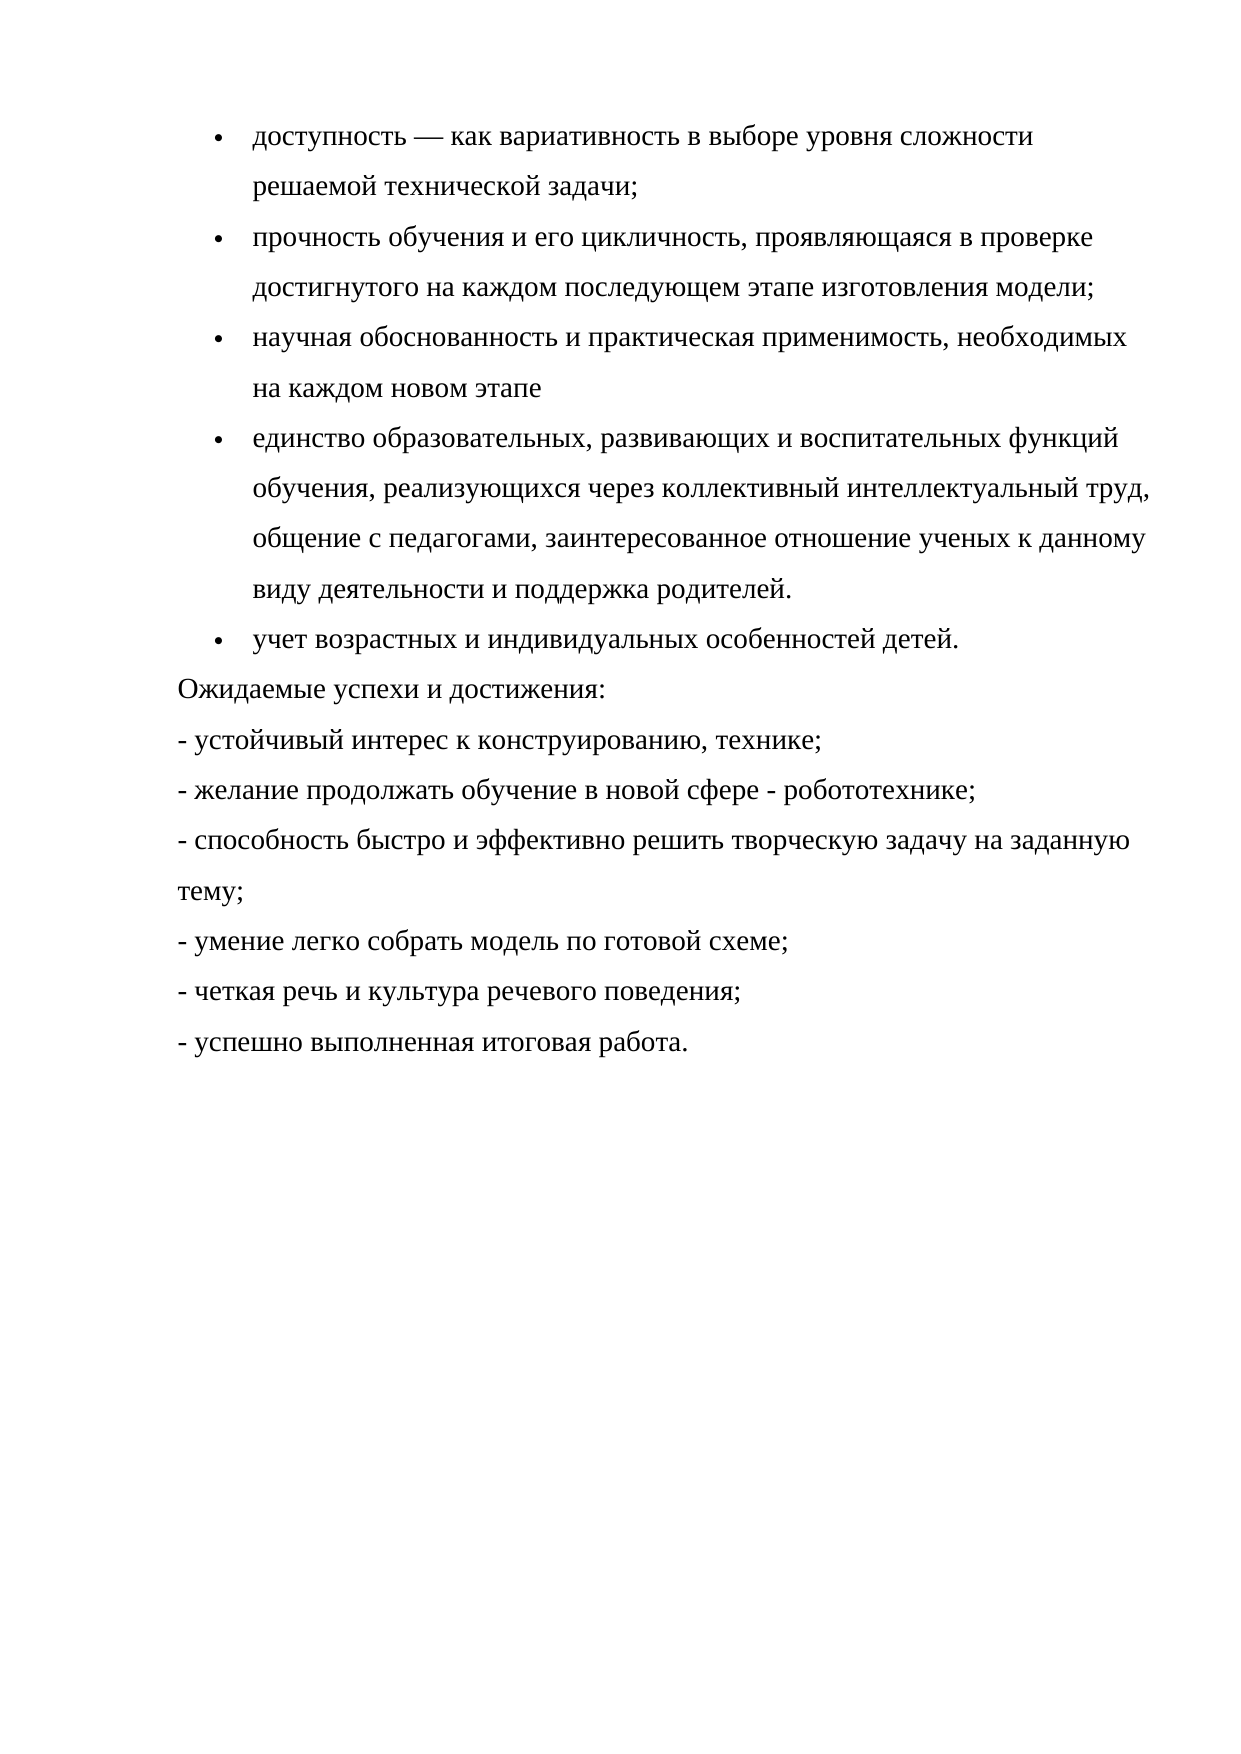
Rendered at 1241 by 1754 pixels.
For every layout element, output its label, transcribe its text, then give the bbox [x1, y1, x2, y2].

list прочность обучения и его цикличность, проявляющаяся в проверке достигнутого на каждом последующем этапе изготовления модели; [215, 219, 1152, 303]
list учет возрастных и индивидуальных особенностей детей. [215, 621, 1152, 655]
text - четкая речь и культура речевого поведения; [177, 973, 1152, 1007]
text Ожидаемые успехи и достижения: [177, 672, 1152, 705]
text - успешно выполненная итоговая работа. [177, 1024, 1152, 1057]
text - умение легко собрать модель по готовой схеме; [177, 923, 1152, 957]
list единство образовательных, развивающих и воспитательных функций обучения, реализующихся через коллективный интеллектуальный труд, общение с педагогами, заинтересованное отношение ученых к данному виду деятельности и поддержка родителей. [215, 420, 1152, 604]
list научная обоснованность и практическая применимость, необходимых на каждом новом этапе [215, 319, 1152, 403]
text - способность быстро и эффективно решить творческую задачу на заданную тему; [177, 822, 1152, 906]
text - желание продолжать обучение в новой сфере - робототехнике; [177, 772, 1152, 806]
list доступность — как вариативность в выборе уровня сложности решаемой технической задачи; [215, 118, 1152, 202]
text - устойчивый интерес к конструированию, технике; [177, 722, 1152, 755]
